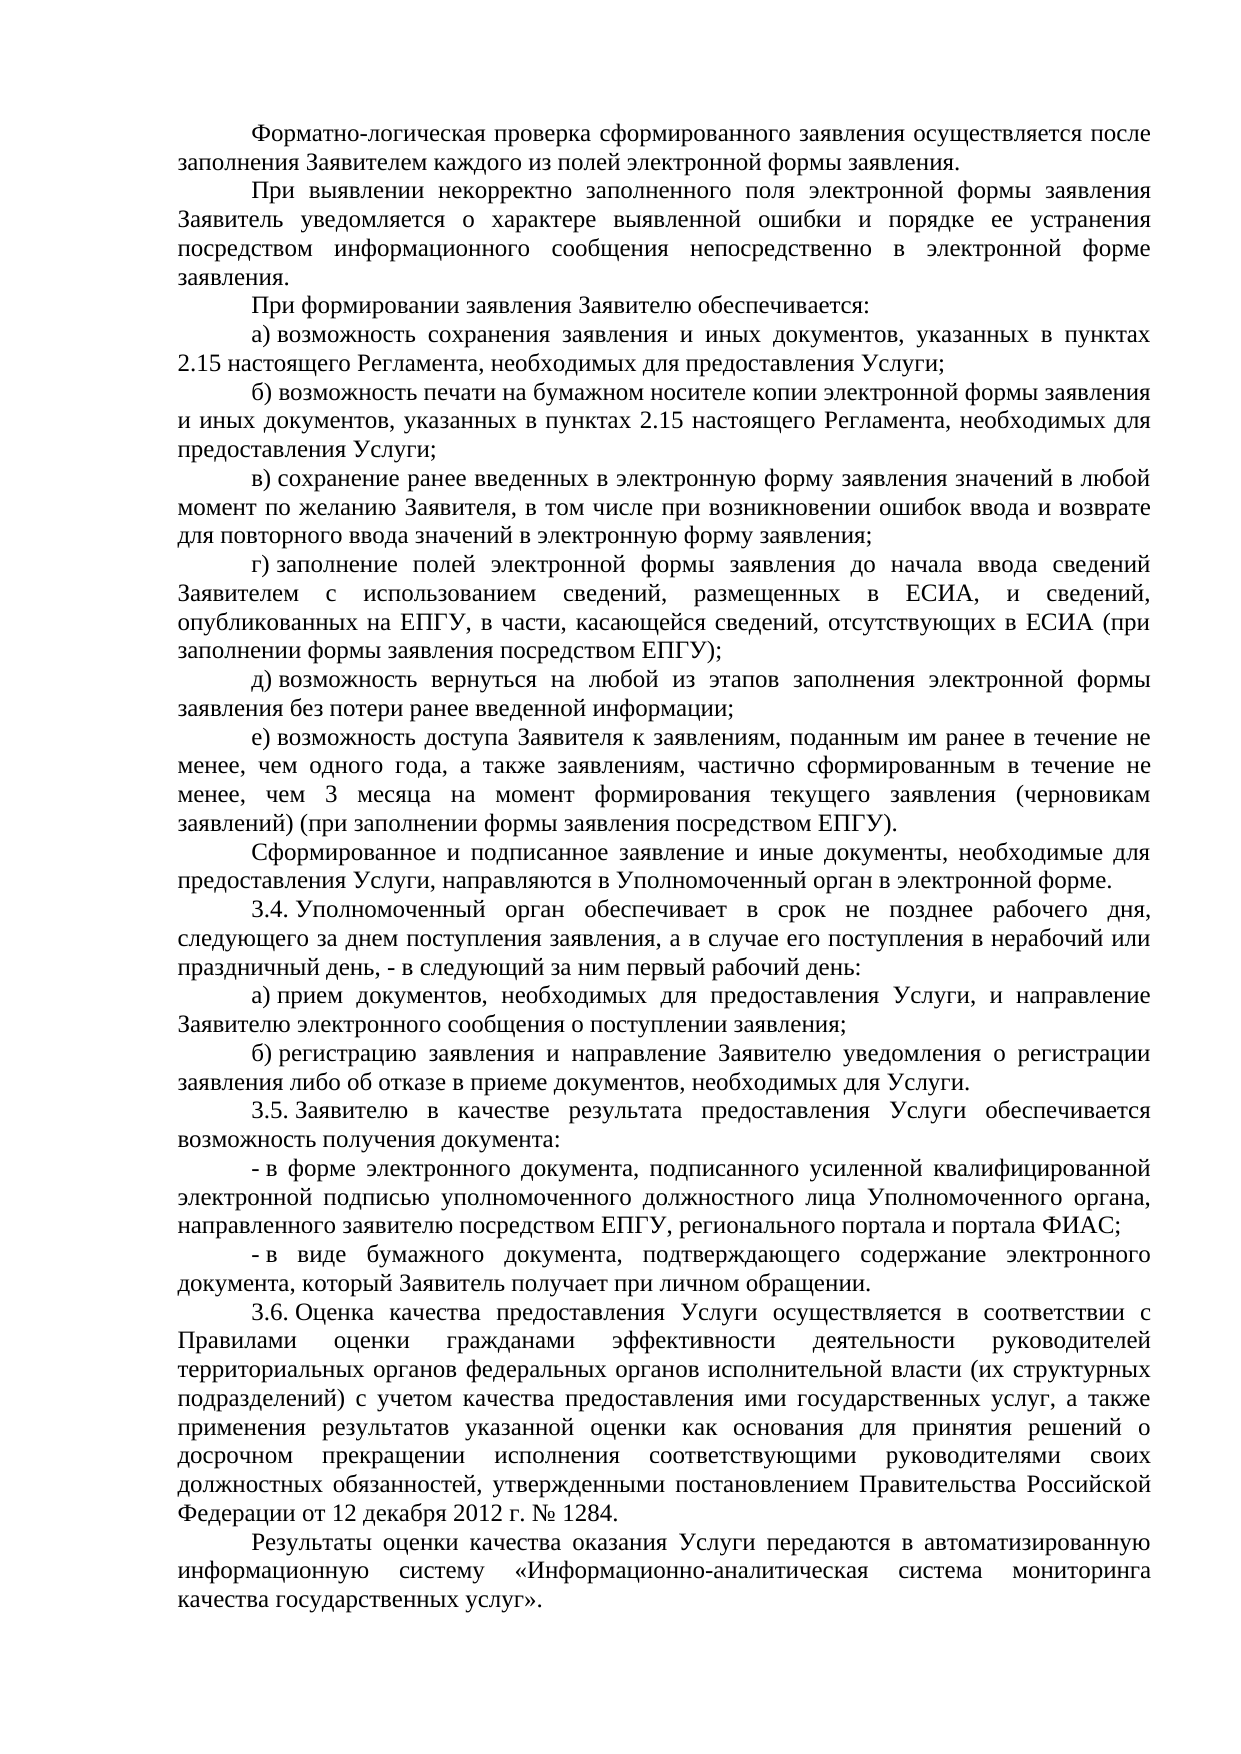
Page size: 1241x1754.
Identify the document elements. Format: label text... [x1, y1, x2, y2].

text б) регистрацию заявления и направление Заявителю уведомления о регистрации заявления либо об отказе в приеме документов, необходимых для Услуги. [177, 1038, 1152, 1096]
text б) возможность печати на бумажном носителе копии электронной формы заявления и иных документов, указанных в пунктах 2.15 настоящего Регламента, необходимых для предоставления Услуги; [177, 377, 1152, 463]
text 3.5. Заявителю в качестве результата предоставления Услуги обеспечивается возможность получения документа: [177, 1096, 1152, 1153]
text - в виде бумажного документа, подтверждающего содержание электронного документа, который Заявитель получает при личном обращении. [177, 1239, 1152, 1297]
text Результаты оценки качества оказания Услуги передаются в автоматизированную информационную систему «Информационно-аналитическая система мониторинга качества государственных услуг». [177, 1527, 1152, 1613]
text При формировании заявления Заявителю обеспечивается: [177, 291, 1152, 319]
text в) сохранение ранее введенных в электронную форму заявления значений в любой момент по желанию Заявителя, в том числе при возникновении ошибок ввода и возврате для повторного ввода значений в электронную форму заявления; [177, 463, 1152, 549]
text 3.4. Уполномоченный орган обеспечивает в срок не позднее рабочего дня, следующего за днем поступления заявления, а в случае его поступления в нерабочий или праздничный день, - в следующий за ним первый рабочий день: [177, 894, 1152, 981]
text а) прием документов, необходимых для предоставления Услуги, и направление Заявителю электронного сообщения о поступлении заявления; [177, 981, 1152, 1038]
text Форматно-логическая проверка сформированного заявления осуществляется после заполнения Заявителем каждого из полей электронной формы заявления. [177, 118, 1152, 176]
text - в форме электронного документа, подписанного усиленной квалифицированной электронной подписью уполномоченного должностного лица Уполномоченного органа, направленного заявителю посредством ЕПГУ, регионального портала и портала ФИАС; [177, 1153, 1152, 1239]
text При выявлении некорректно заполненного поля электронной формы заявления Заявитель уведомляется о характере выявленной ошибки и порядке ее устранения посредством информационного сообщения непосредственно в электронной форме заявления. [177, 176, 1152, 291]
text г) заполнение полей электронной формы заявления до начала ввода сведений Заявителем с использованием сведений, размещенных в ЕСИА, и сведений, опубликованных на ЕПГУ, в части, касающейся сведений, отсутствующих в ЕСИА (при заполнении формы заявления посредством ЕПГУ); [177, 549, 1152, 664]
text а) возможность сохранения заявления и иных документов, указанных в пунктах 2.15 настоящего Регламента, необходимых для предоставления Услуги; [177, 319, 1152, 377]
text д) возможность вернуться на любой из этапов заполнения электронной формы заявления без потери ранее введенной информации; [177, 664, 1152, 722]
text е) возможность доступа Заявителя к заявлениям, поданным им ранее в течение не менее, чем одного года, а также заявлениям, частично сформированным в течение не менее, чем 3 месяца на момент формирования текущего заявления (черновикам заявлений) (при заполнении формы заявления посредством ЕПГУ). [177, 722, 1152, 837]
text Сформированное и подписанное заявление и иные документы, необходимые для предоставления Услуги, направляются в Уполномоченный орган в электронной форме. [177, 837, 1152, 894]
text 3.6. Оценка качества предоставления Услуги осуществляется в соответствии с Правилами оценки гражданами эффективности деятельности руководителей территориальных органов федеральных органов исполнительной власти (их структурных подразделений) с учетом качества предоставления ими государственных услуг, а также применения результатов указанной оценки как основания для принятия решений о досрочном прекращении исполнения соответствующими руководителями своих должностных обязанностей, утвержденными постановлением Правительства Российской Федерации от 12 декабря 2012 г. № 1284. [177, 1297, 1152, 1527]
